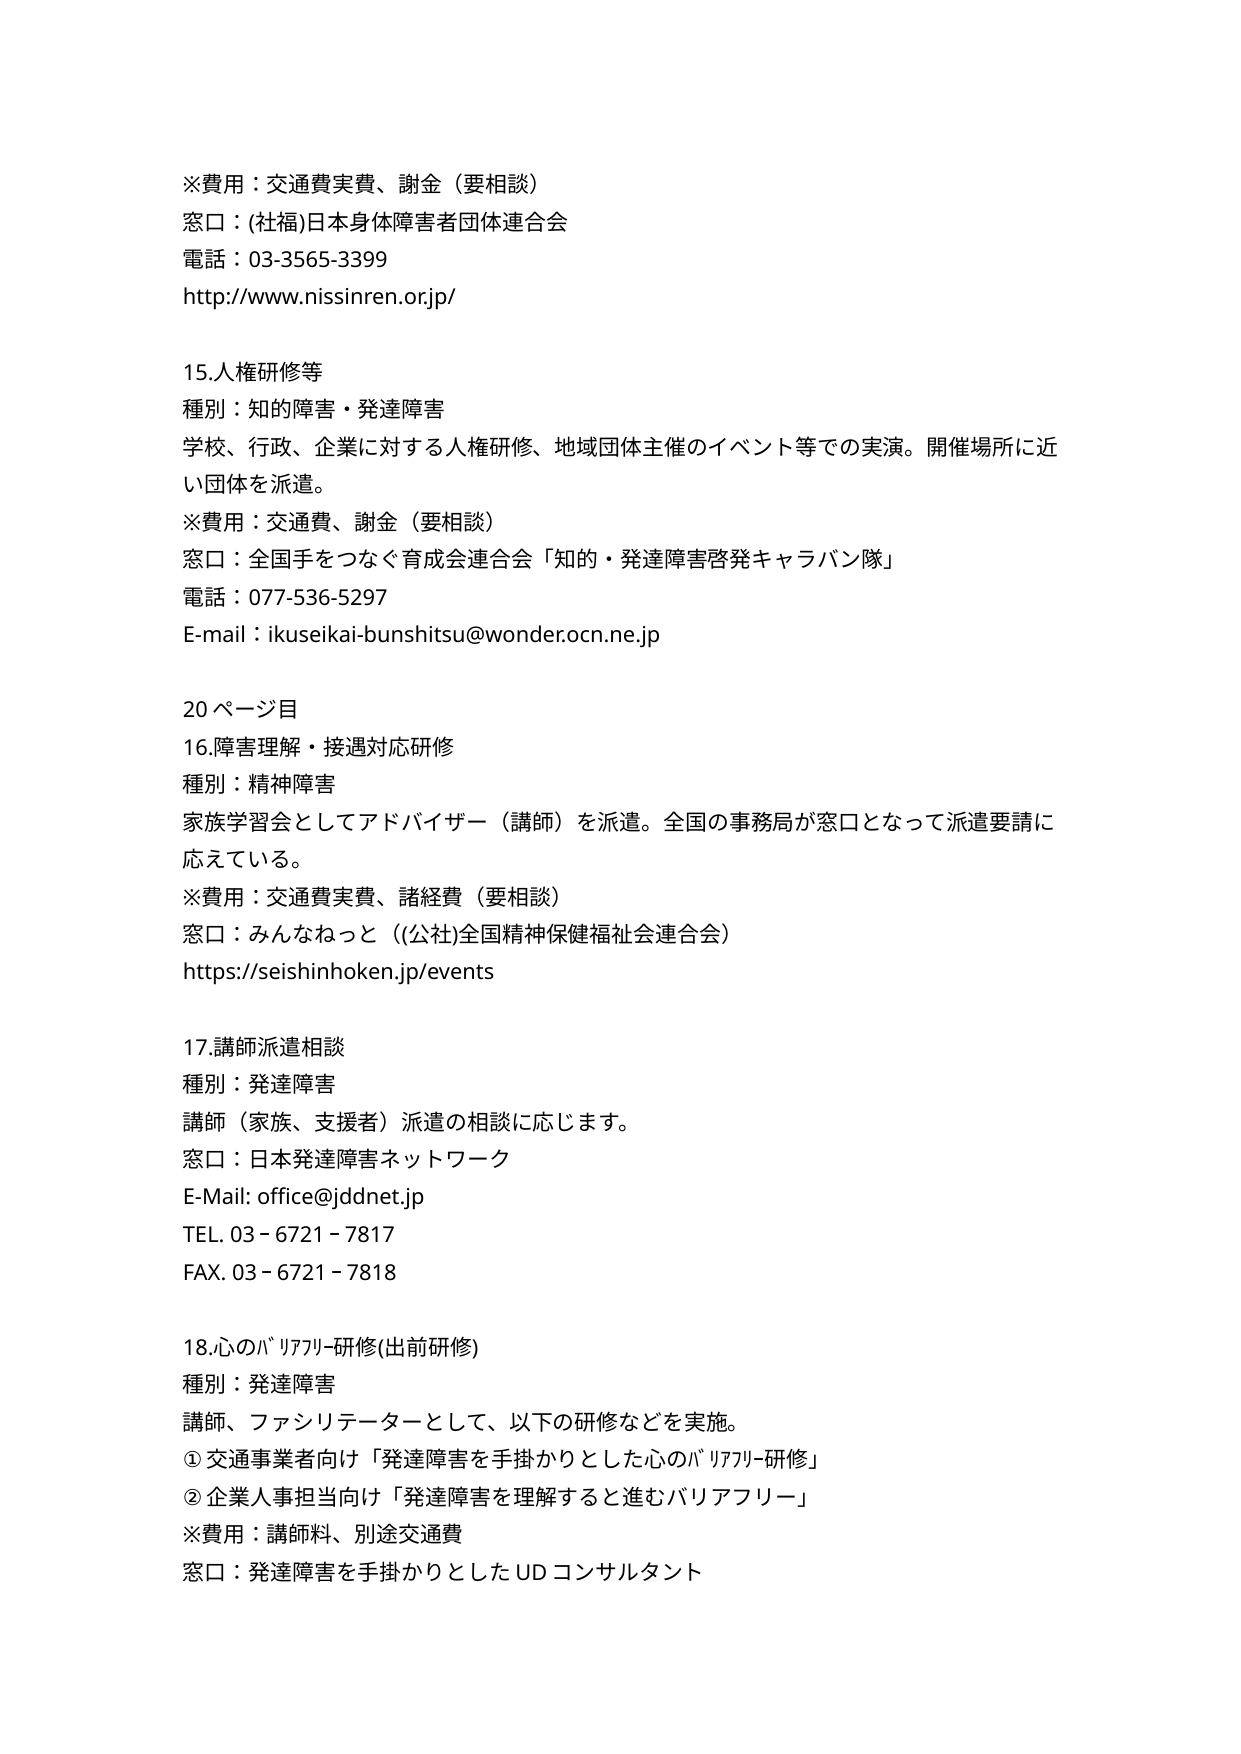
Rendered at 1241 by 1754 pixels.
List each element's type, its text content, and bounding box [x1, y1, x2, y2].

text 窓口：みんなねっと（(公社)全国精神保健福祉会連合会） [183, 914, 1058, 952]
text TEL. 03ｰ6721ｰ7817 [183, 1214, 1058, 1252]
text ※費用：交通費実費、謝金（要相談） [183, 164, 1058, 202]
text 17.講師派遣相談 [183, 1027, 1058, 1064]
text 18.心のﾊﾞﾘｱﾌﾘｰ研修(出前研修) [183, 1327, 1058, 1364]
text 電話：03-3565-3399 [183, 239, 1058, 277]
text 講師、ファシリテーターとして、以下の研修などを実施。 [183, 1402, 1058, 1439]
text 窓口：日本発達障害ネットワーク [183, 1139, 1058, 1177]
text 講師（家族、支援者）派遣の相談に応じます。 [183, 1102, 1058, 1139]
text E‐mail：ikuseikai-bunshitsu@wonder.ocn.ne.jp [183, 614, 1058, 652]
text https://seishinhoken.jp/events [183, 952, 1058, 989]
text E-Mail: office@jddnet.jp [183, 1177, 1058, 1214]
text ※費用：交通費、謝金（要相談） [183, 502, 1058, 539]
text 家族学習会としてアドバイザー（講師）を派遣。全国の事務局が窓口となって派遣要請に応えている。 [183, 802, 1058, 877]
text FAX. 03ｰ6721ｰ7818 [183, 1252, 1058, 1289]
text ※費用：交通費実費、諸経費（要相談） [183, 877, 1058, 914]
text ※費用：講師料、別途交通費 [183, 1514, 1058, 1552]
text 窓口：発達障害を手掛かりとしたUDコンサルタント [183, 1552, 1058, 1589]
text 種別：知的障害・発達障害 [183, 389, 1058, 427]
text 20ページ目 [183, 689, 1058, 727]
text 学校、行政、企業に対する人権研修、地域団体主催のイベント等での実演。開催場所に近い団体を派遣。 [183, 427, 1058, 502]
text 種別：精神障害 [183, 764, 1058, 802]
text 種別：発達障害 [183, 1364, 1058, 1402]
text http://www.nissinren.or.jp/ [183, 277, 1058, 314]
text ①交通事業者向け「発達障害を手掛かりとした心のﾊﾞﾘｱﾌﾘｰ研修」 [183, 1439, 1058, 1477]
text 種別：発達障害 [183, 1064, 1058, 1102]
text 窓口：全国手をつなぐ育成会連合会「知的・発達障害啓発キャラバン隊」 [183, 539, 1058, 577]
text 電話：077-536-5297 [183, 577, 1058, 614]
text 16.障害理解・接遇対応研修 [183, 727, 1058, 764]
text 15.人権研修等 [183, 352, 1058, 389]
text ②企業人事担当向け「発達障害を理解すると進むバリアフリー」 [183, 1477, 1058, 1514]
text 窓口：(社福)日本身体障害者団体連合会 [183, 202, 1058, 239]
